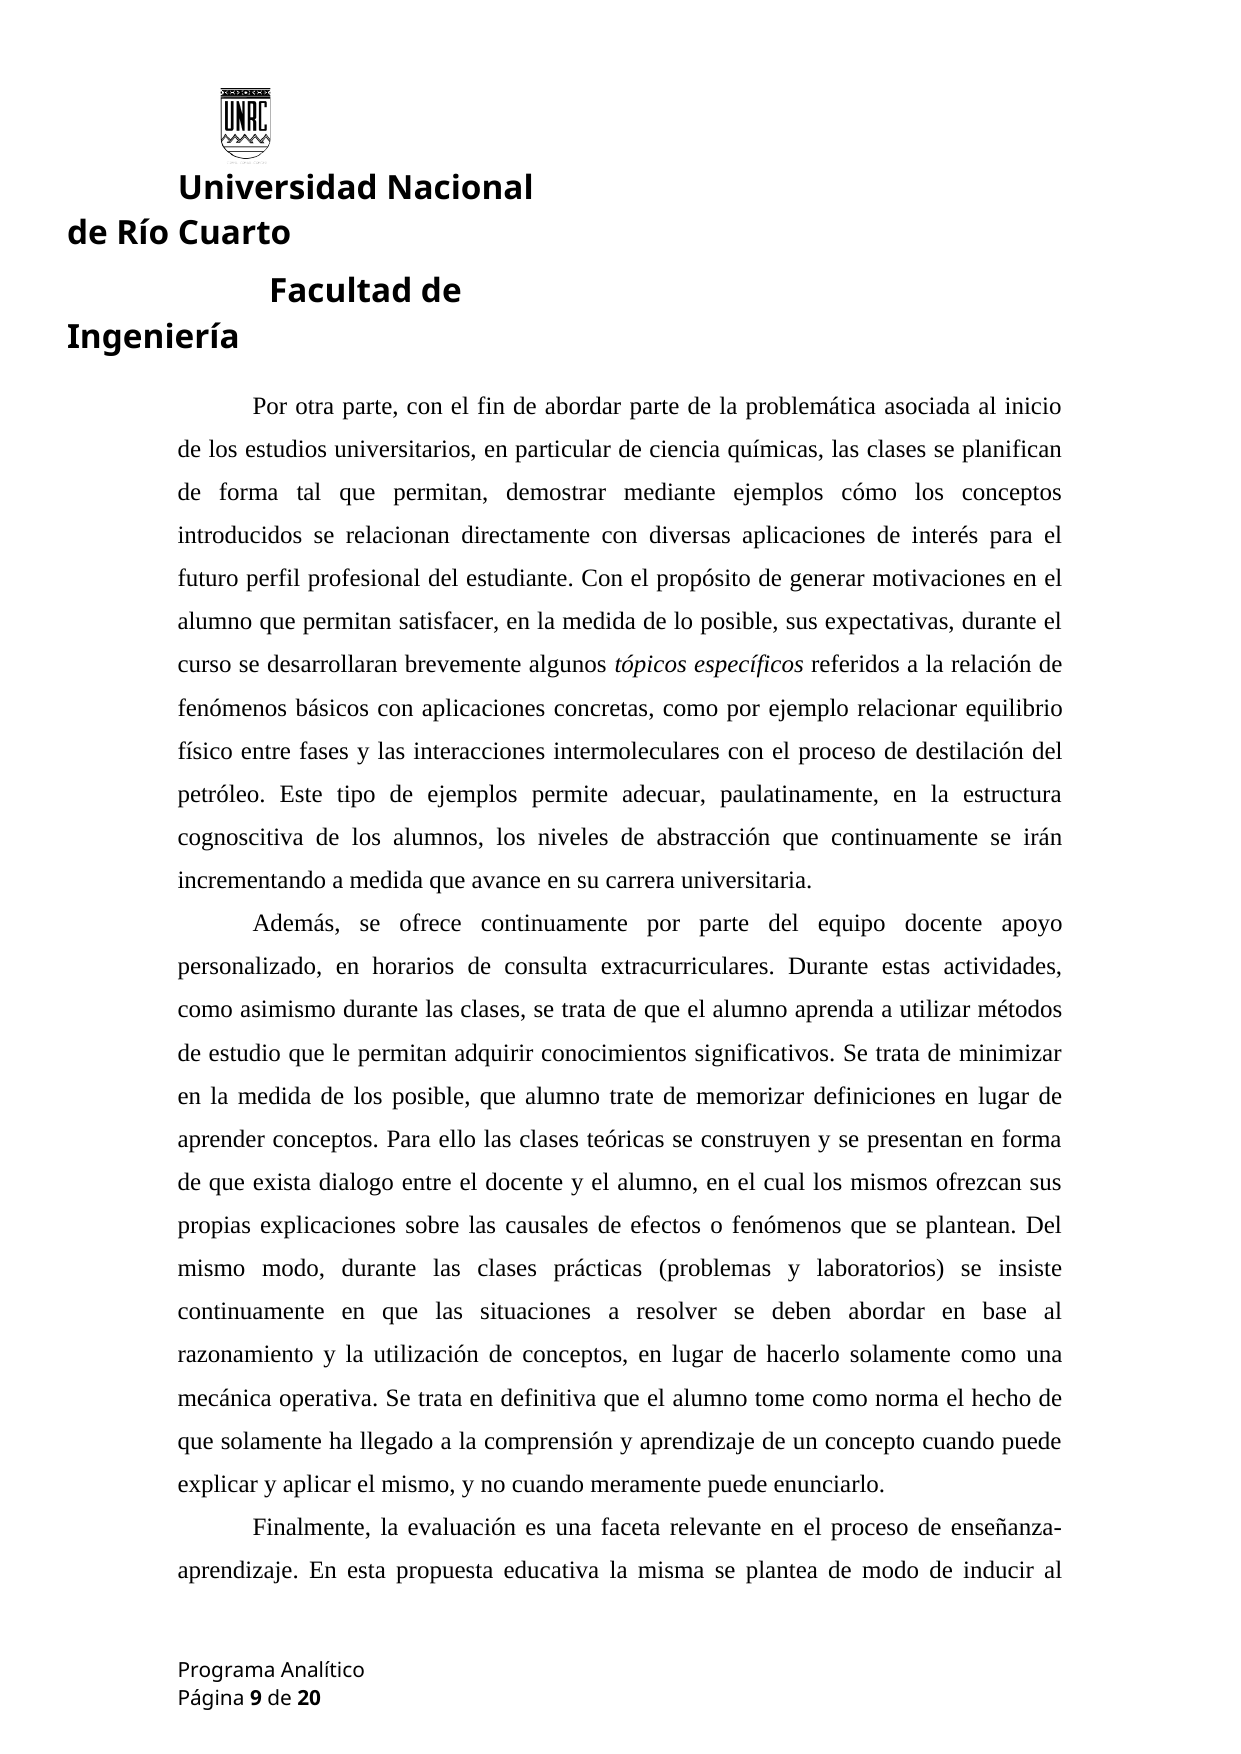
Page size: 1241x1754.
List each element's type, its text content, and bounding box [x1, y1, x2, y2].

text Por otra parte, con el fin de abordar parte de la problemática asociada al inicio de los estudios universitarios, en particular de ciencia químicas, las clases se planifican de forma tal que permitan, demostrar mediante ejemplos cómo los conceptos introducidos se relacionan directamente con diversas aplicaciones de interés para el futuro perfil profesional del estudiante. Con el propósito de generar motivaciones en el alumno que permitan satisfacer, en la medida de lo posible, sus expectativas, durante el curso se desarrollaran brevemente algunos tópicos específicos referidos a la relación de fenómenos básicos con aplicaciones concretas, como por ejemplo relacionar equilibrio físico entre fases y las interacciones intermoleculares con el proceso de destilación del petróleo. Este tipo de ejemplos permite adecuar, paulatinamente, en la estructura cognoscitiva de los alumnos, los niveles de abstracción que continuamente se irán incrementando a medida que avance en su carrera universitaria. [177, 391, 1063, 894]
text Además, se ofrece continuamente por parte del equipo docente apoyo personalizado, en horarios de consulta extracurriculares. Durante estas actividades, como asimismo durante las clases, se trata de que el alumno aprenda a utilizar métodos de estudio que le permitan adquirir conocimientos significativos. Se trata de minimizar en la medida de los posible, que alumno trate de memorizar definiciones en lugar de aprender conceptos. Para ello las clases teóricas se construyen y se presentan en forma de que exista dialogo entre el docente y el alumno, en el cual los mismos ofrezcan sus propias explicaciones sobre las causales de efectos o fenómenos que se plantean. Del mismo modo, durante las clases prácticas (problemas y laboratorios) se insiste continuamente en que las situaciones a resolver se deben abordar en base al razonamiento y la utilización de conceptos, en lugar de hacerlo solamente como una mecánica operativa. Se trata en definitiva que el alumno tome como norma el hecho de que solamente ha llegado a la comprensión y aprendizaje de un concepto cuando puede explicar y aplicar el mismo, y no cuando meramente puede enunciarlo. [177, 908, 1063, 1498]
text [177, 1512, 1063, 1584]
